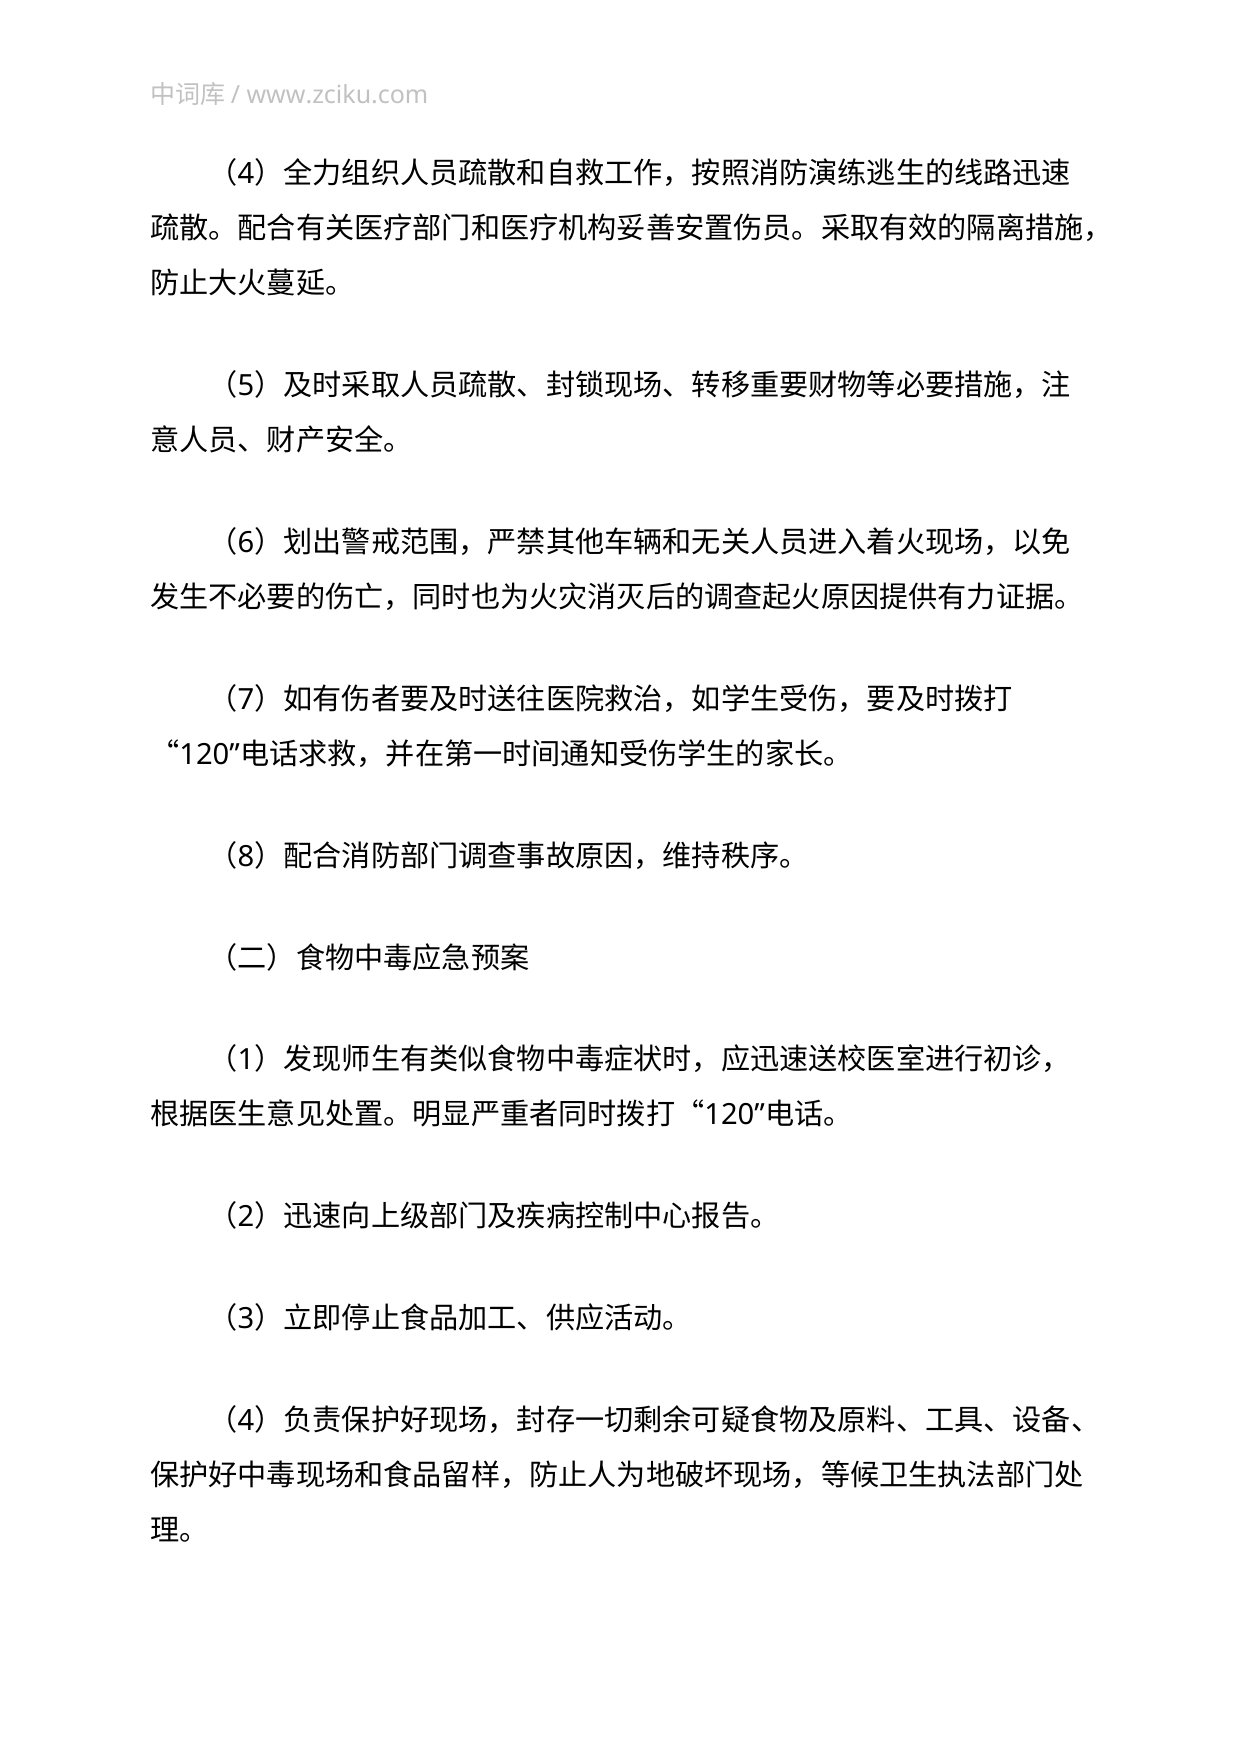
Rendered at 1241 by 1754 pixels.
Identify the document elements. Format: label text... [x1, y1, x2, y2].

text （二）食物中毒应急预案 [150, 934, 1090, 976]
text （5）及时采取人员疏散、封锁现场、转移重要财物等必要措施，注意人员、财产安全。 [150, 362, 1090, 459]
text （4）负责保护好现场，封存一切剩余可疑食物及原料、工具、设备、保护好中毒现场和食品留样，防止人为地破坏现场，等候卫生执法部门处理。 [150, 1397, 1090, 1549]
text （2）迅速向上级部门及疾病控制中心报告。 [150, 1193, 1090, 1235]
text （1）发现师生有类似食物中毒症状时，应迅速送校医室进行初诊，根据医生意见处置。明显严重者同时拨打“120”电话。 [150, 1036, 1090, 1133]
text （4）全力组织人员疏散和自救工作，按照消防演练逃生的线路迅速疏散。配合有关医疗部门和医疗机构妥善安置伤员。采取有效的隔离措施，防止大火蔓延。 [150, 150, 1090, 302]
text （6）划出警戒范围，严禁其他车辆和无关人员进入着火现场，以免发生不必要的伤亡，同时也为火灾消灭后的调查起火原因提供有力证据。 [150, 518, 1090, 616]
text （3）立即停止食品加工、供应活动。 [150, 1295, 1090, 1337]
text （8）配合消防部门调查事故原因，维持秩序。 [150, 832, 1090, 874]
text （7）如有伤者要及时送往医院救治，如学生受伤，要及时拨打“120”电话求救，并在第一时间通知受伤学生的家长。 [150, 675, 1090, 773]
